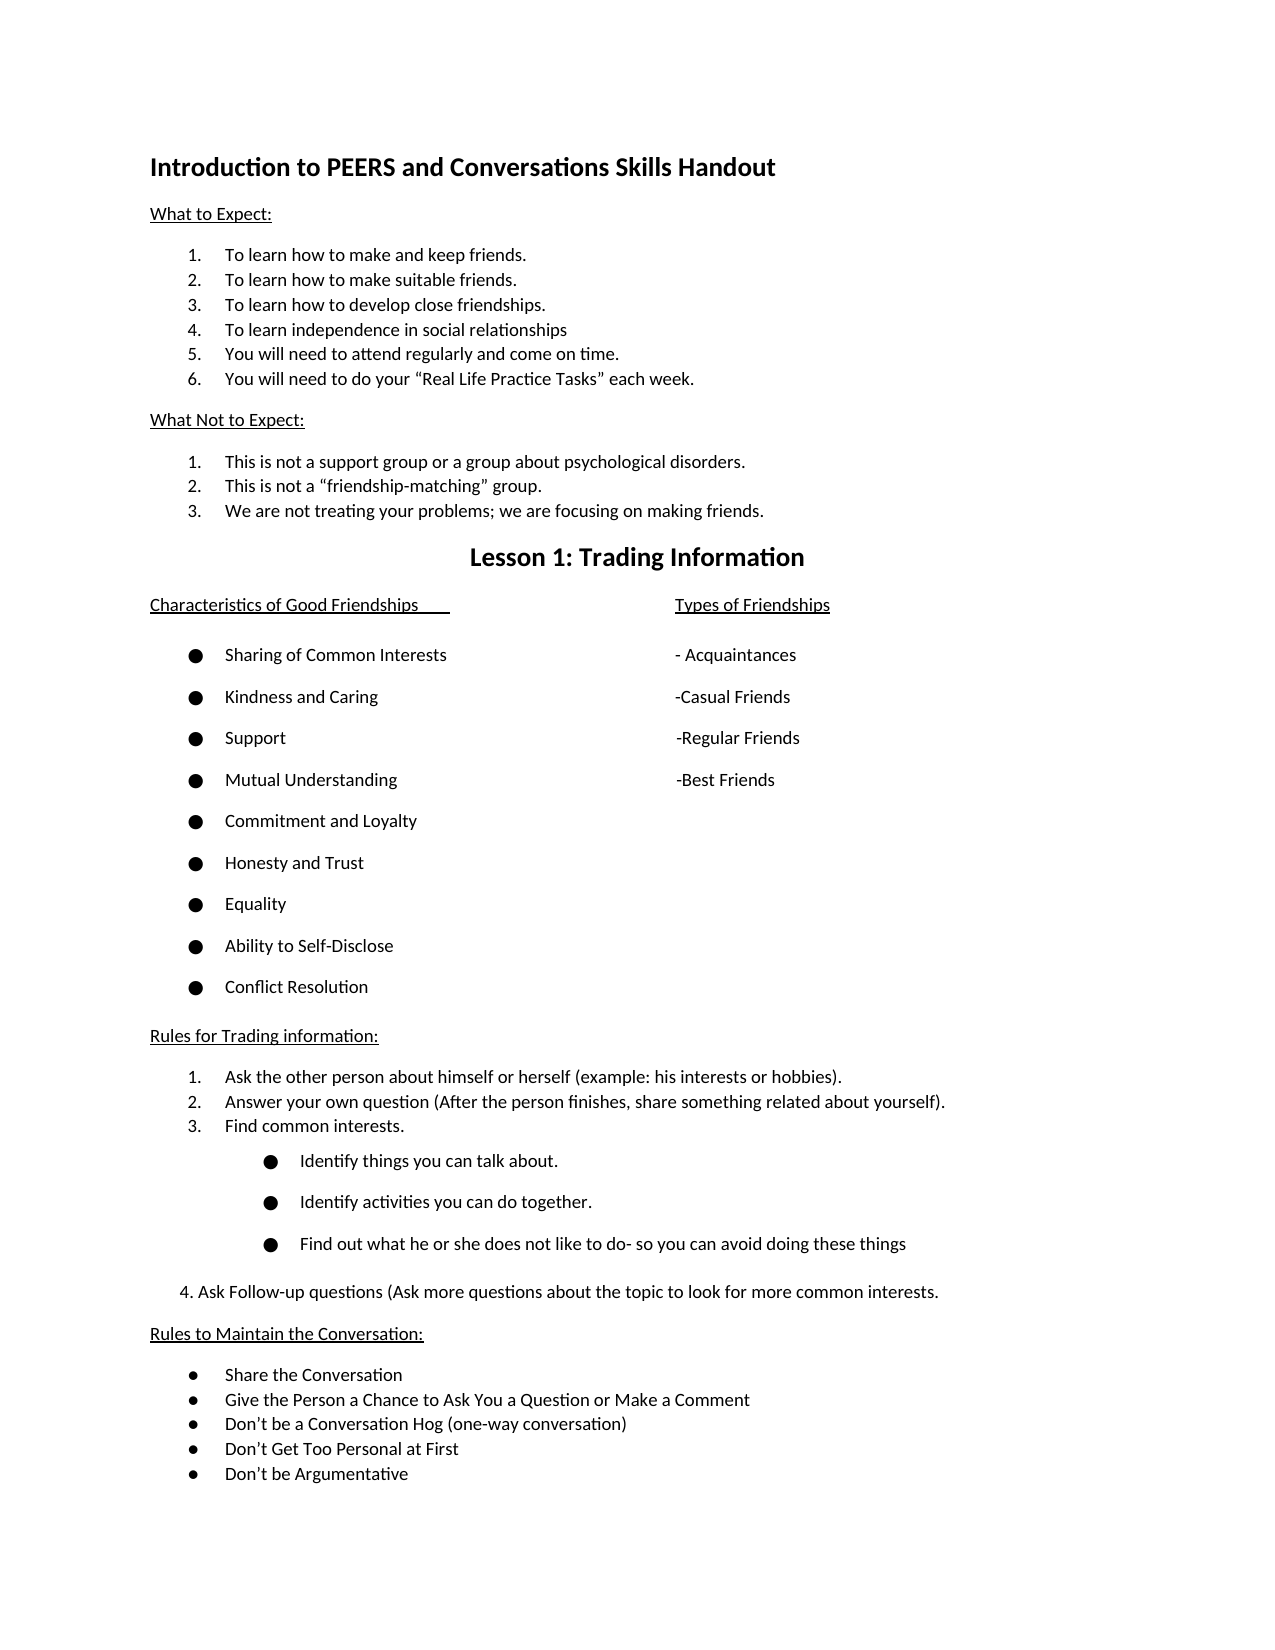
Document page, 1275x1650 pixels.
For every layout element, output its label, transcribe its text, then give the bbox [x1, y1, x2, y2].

list Kindness and Caring -Casual Friends [187, 676, 1125, 714]
list Don’t Get Too Personal at First [187, 1437, 1125, 1460]
list Mutual Understanding -Best Friends [187, 758, 1125, 797]
list Identify things you can talk about. [262, 1139, 1125, 1178]
list Sharing of Common Interests - Acquaintances [187, 634, 1125, 673]
list To learn independence in social relationships [187, 318, 1125, 341]
text Rules for Trading information: [150, 1024, 1125, 1047]
list Give the Person a Chance to Ask You a Question or Make a Comment [187, 1388, 1125, 1411]
list To learn how to develop close friendships. [187, 293, 1125, 316]
list Ask the other person about himself or herself (example: his interests or hobbies). [187, 1065, 1125, 1088]
text Introduction to PEERS and Conversations Skills Handout [150, 150, 1125, 183]
list We are not treating your problems; we are focusing on making friends. [187, 499, 1125, 522]
text 4. Ask Follow-up questions (Ask more questions about the topic to look for more common interests. [150, 1280, 1125, 1303]
list Equality [187, 883, 1125, 921]
list To learn how to make and keep friends. [187, 244, 1125, 267]
text What Not to Expect: [150, 408, 1125, 431]
list Conflict Resolution [187, 966, 1125, 1004]
list This is not a “friendship-matching” group. [187, 474, 1125, 497]
list Find out what he or she does not like to do- so you can avoid doing these things [262, 1222, 1125, 1261]
text Rules to Maintain the Conversation: [150, 1322, 1125, 1345]
text Characteristics of Good Friendships Types of Friendships [150, 593, 1125, 616]
list Ability to Self-Disclose [187, 924, 1125, 963]
list You will need to attend regularly and come on time. [187, 342, 1125, 365]
list Don’t be Argumentative [187, 1462, 1125, 1485]
text Lesson 1: Trading Information [150, 541, 1125, 573]
list This is not a support group or a group about psychological disorders. [187, 450, 1125, 473]
text What to Expect: [150, 202, 1125, 225]
list Commitment and Loyalty [187, 800, 1125, 838]
list You will need to do your “Real Life Practice Tasks” each week. [187, 367, 1125, 390]
list Identify activities you can do together. [262, 1181, 1125, 1219]
list Share the Conversation [187, 1363, 1125, 1386]
list Support -Regular Friends [187, 717, 1125, 756]
list Don’t be a Conversation Hog (one-way conversation) [187, 1412, 1125, 1435]
list Find common interests. [187, 1115, 1125, 1138]
list Answer your own question (After the person finishes, share something related about yourself). [187, 1090, 1125, 1113]
list Honesty and Trust [187, 841, 1125, 880]
list To learn how to make suitable friends. [187, 268, 1125, 291]
